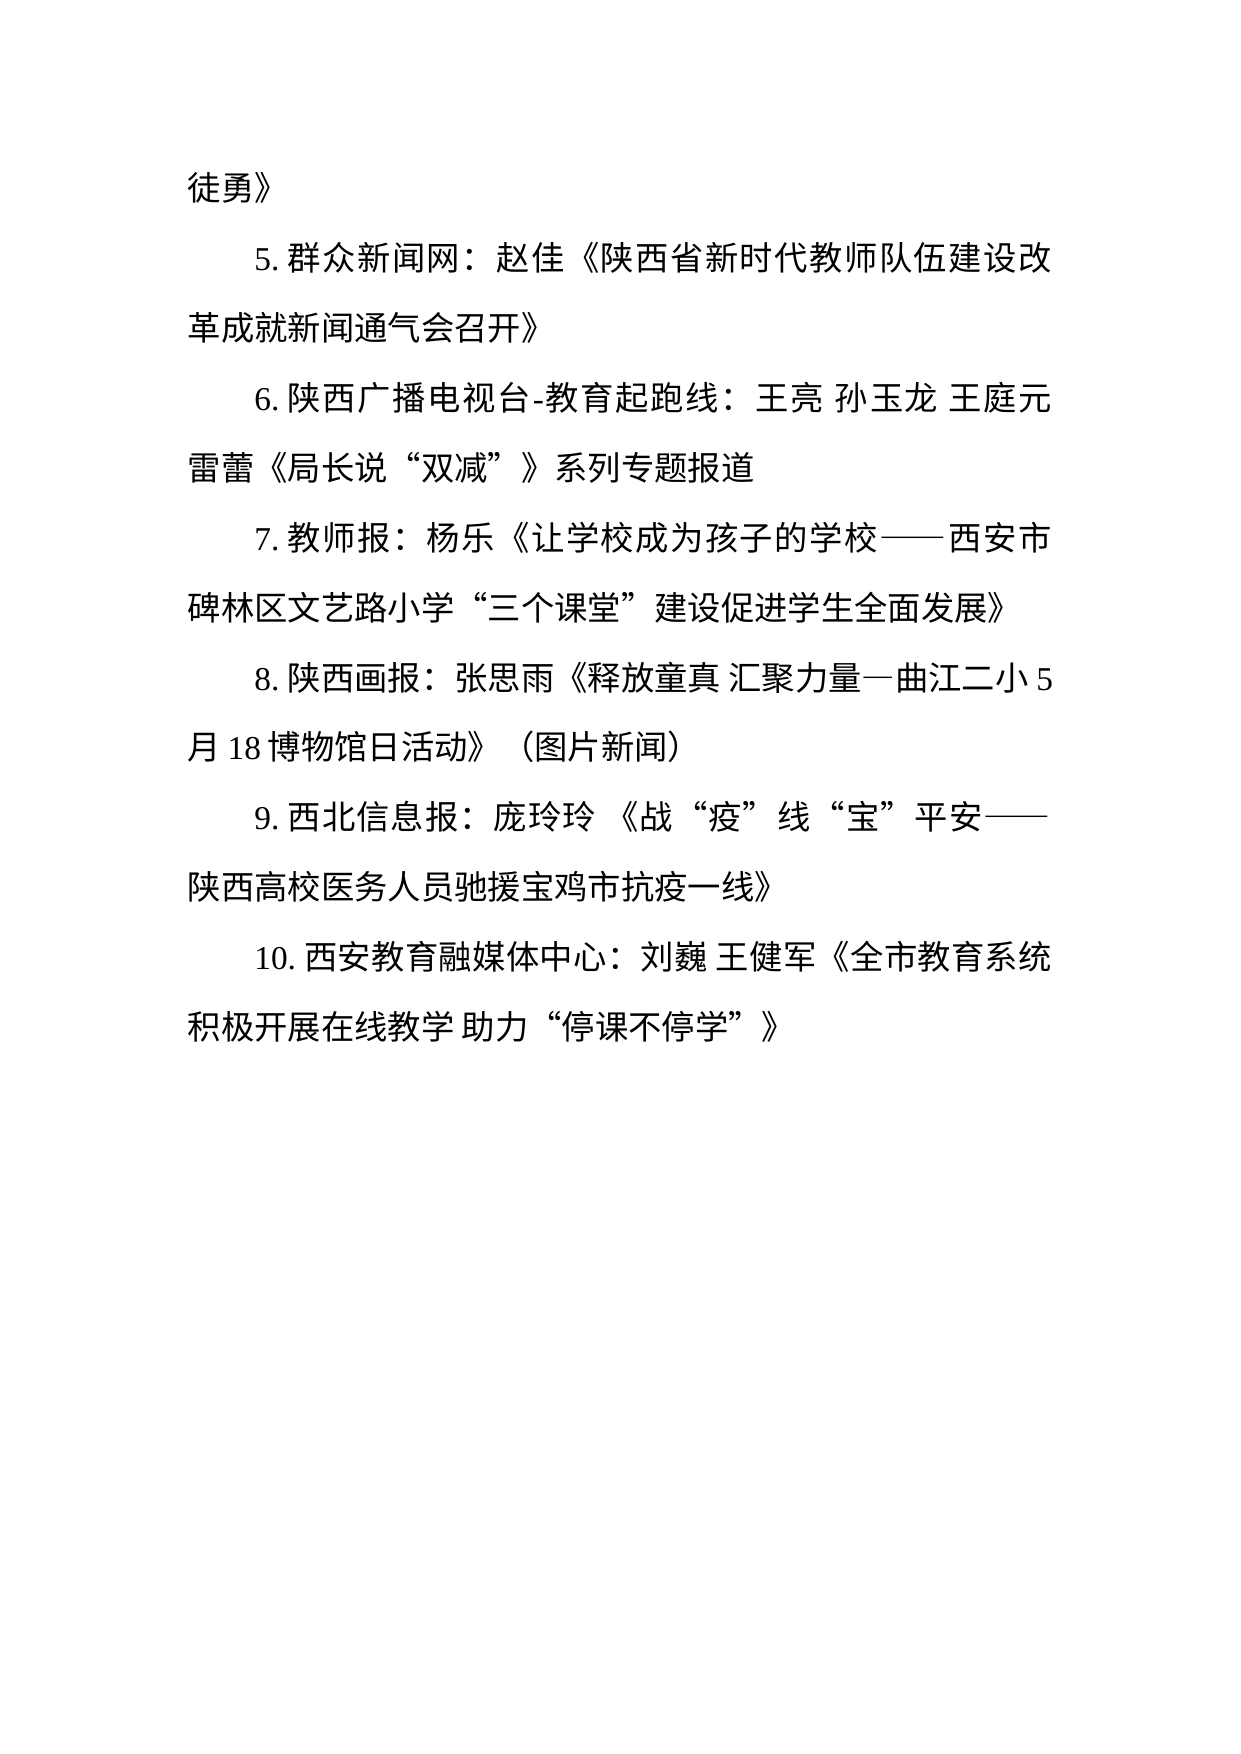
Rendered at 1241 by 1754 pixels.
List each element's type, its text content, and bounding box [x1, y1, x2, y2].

list 西北信息报：庞玲玲 《战“疫”线“宝”平安——陕西高校医务人员驰援宝鸡市抗疫一线》 [187, 791, 1053, 909]
list 群众新闻网：赵佳《陕西省新时代教师队伍建设改革成就新闻通气会召开》 [187, 232, 1053, 350]
list 陕西广播电视台-教育起跑线：王亮 孙玉龙 王庭元 雷蕾《局长说“双减”》系列专题报道 [187, 372, 1053, 490]
list 教师报：杨乐《让学校成为孩子的学校——西安市碑林区文艺路小学“三个课堂”建设促进学生全面发展》 [187, 511, 1053, 629]
list 陕西画报：张思雨《释放童真 汇聚力量—曲江二小5月18博物馆日活动》（图片新闻） [187, 651, 1053, 769]
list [187, 162, 1053, 210]
list 西安教育融媒体中心：刘巍 王健军《全市教育系统积极开展在线教学 助力“停课不停学”》 [187, 931, 1053, 1049]
